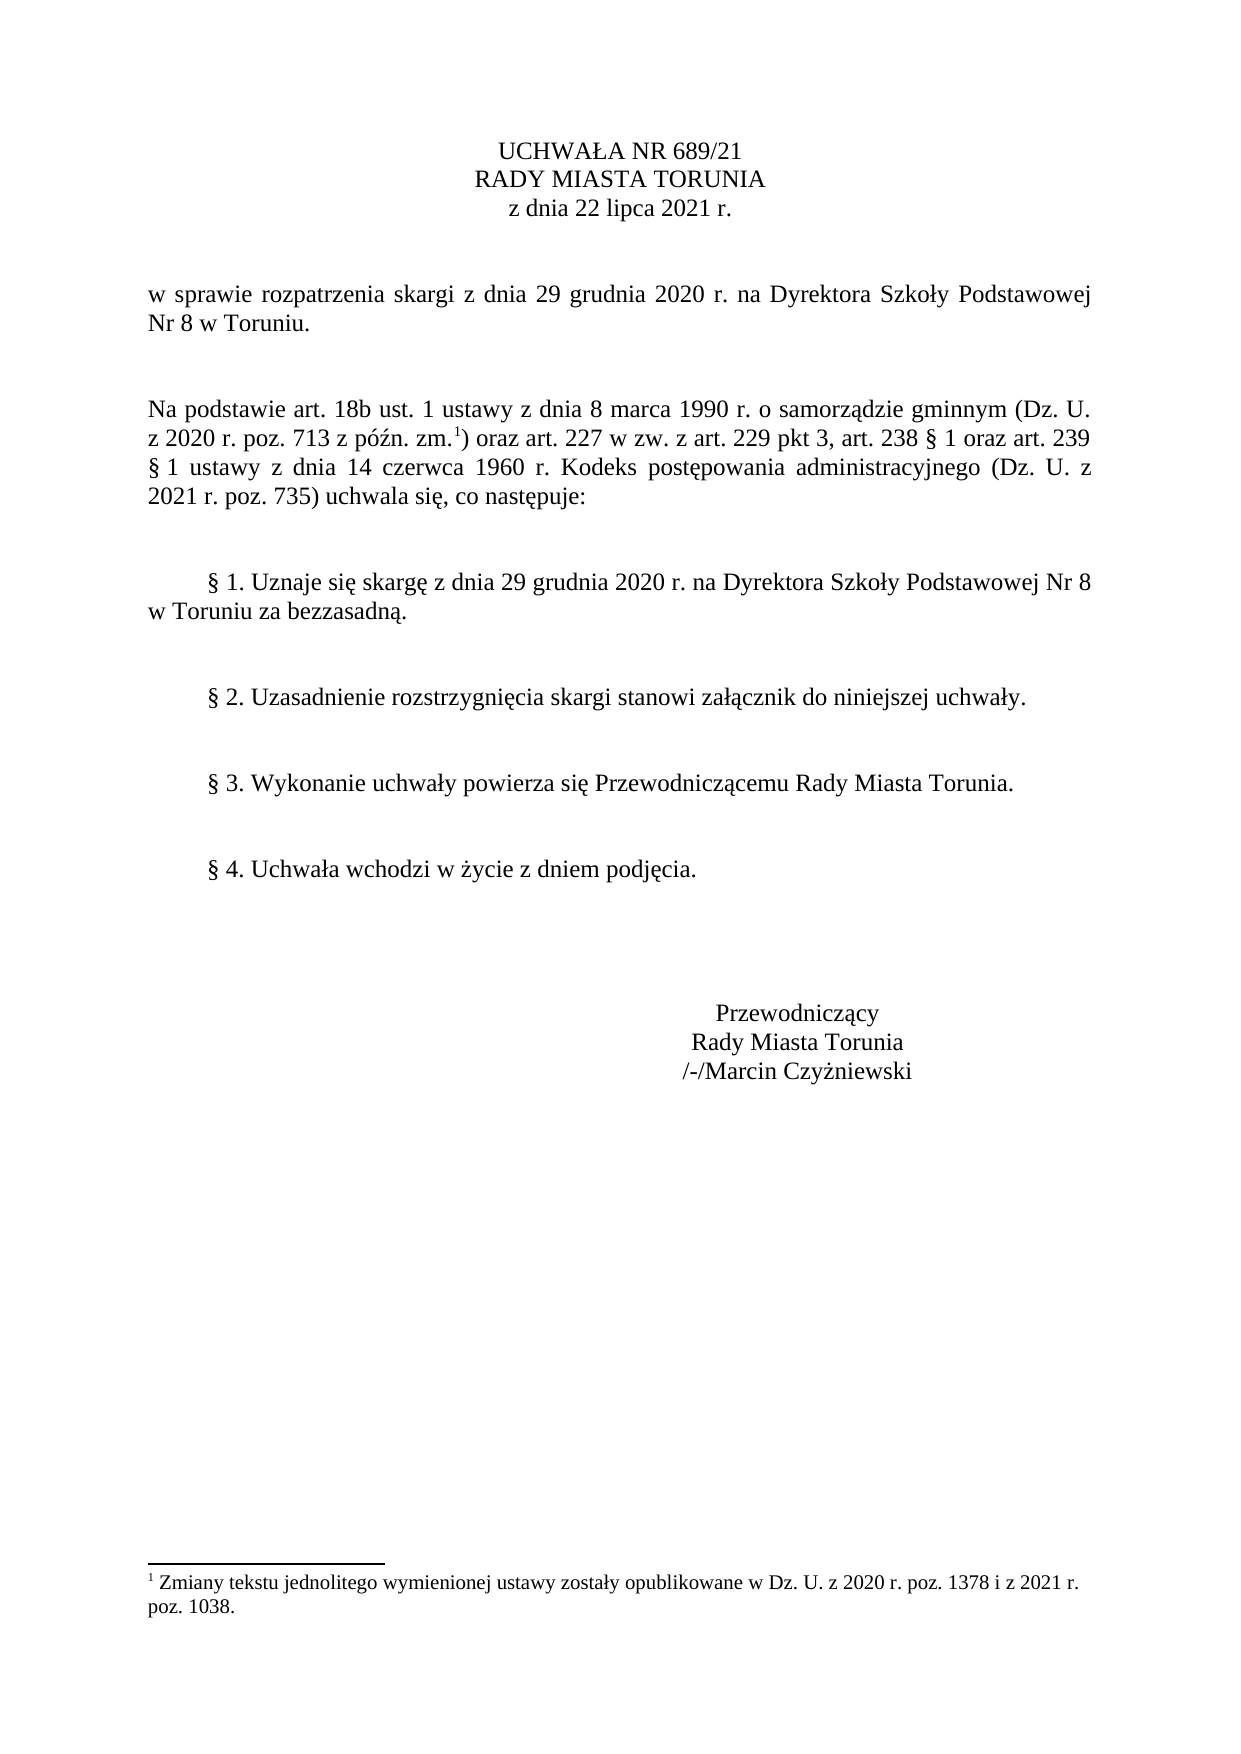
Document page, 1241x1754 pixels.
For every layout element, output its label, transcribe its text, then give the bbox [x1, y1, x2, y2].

text § 1. Uznaje się skargę z dnia 29 grudnia 2020 r. na Dyrektora Szkoły Podstawowej Nr 8 w Toruniu za bezzasadną. [148, 567, 1092, 624]
text /-/Marcin Czyżniewski [148, 1056, 1092, 1084]
text UCHWAŁA NR 689/21 [148, 136, 1092, 164]
text § 2. Uzasadnienie rozstrzygnięcia skargi stanowi załącznik do niniejszej uchwały. [148, 682, 1092, 711]
text Rady Miasta Torunia [148, 1027, 1092, 1056]
text § 3. Wykonanie uchwały powierza się Przewodniczącemu Rady Miasta Torunia. [148, 768, 1092, 797]
text z dnia 22 lipca 2021 r. [148, 193, 1092, 222]
text Na podstawie art. 18b ust. 1 ustawy z dnia 8 marca 1990 r. o samorządzie gminnym (Dz. U. z 2020 r. poz. 713 z późn. zm.) oraz art. 227 w zw. z art. 229 pkt 3, art. 238 § 1 oraz art. 239 § 1 ustawy z dnia 14 czerwca 1960 r. Kodeks postępowania administracyjnego (Dz. U. z 2021 r. poz. 735) uchwala się, co następuje: [148, 394, 1092, 509]
text RADY MIASTA TORUNIA [148, 164, 1092, 193]
text Przewodniczący [148, 998, 1092, 1027]
text § 4. Uchwała wchodzi w życie z dniem podjęcia. [148, 854, 1092, 883]
text w sprawie rozpatrzenia skargi z dnia 29 grudnia 2020 r. na Dyrektora Szkoły Podstawowej Nr 8 w Toruniu. [148, 279, 1092, 337]
